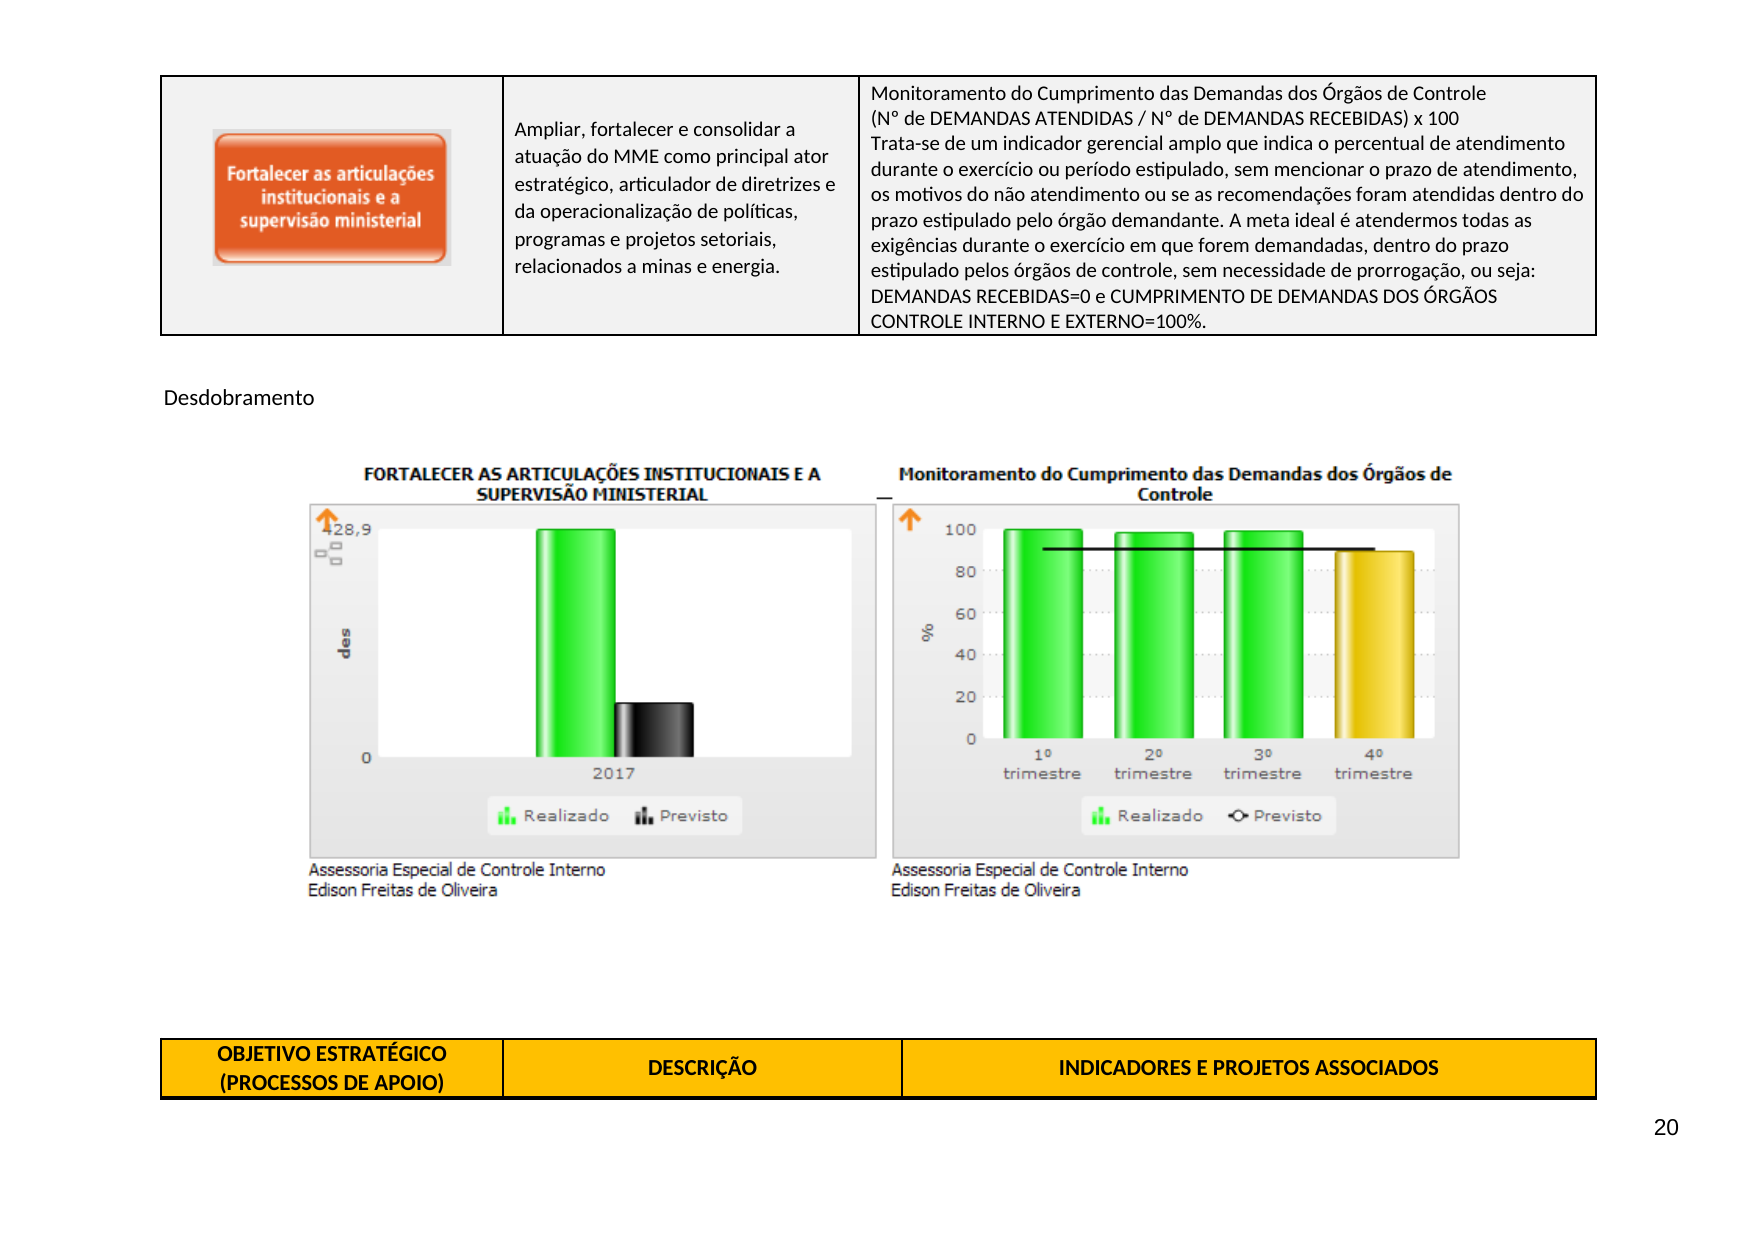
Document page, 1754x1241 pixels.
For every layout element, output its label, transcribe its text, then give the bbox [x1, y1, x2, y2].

text Desdobramento [164, 383, 1679, 411]
table_header DESCRIÇÃO [504, 1040, 901, 1096]
picture [212, 129, 452, 266]
table_cell [162, 77, 502, 334]
table_header OBJETIVO ESTRATÉGICO (PROCESSOS DE APOIO) [162, 1040, 502, 1096]
table_header INDICADORES E PROJETOS ASSOCIADOS [903, 1040, 1595, 1096]
picture [294, 429, 1460, 926]
table_cell Ampliar, fortalecer e consolidar a atuação do MME como principal ator estratégico, articulador de diretrizes e da operacionalização de políticas, programas e projetos setoriais, relacionados a minas e energia. [504, 77, 858, 334]
table_cell Monitoramento do Cumprimento das Demandas dos Órgãos de Controle (Nº de DEMANDAS ATENDIDAS / Nº de DEMANDAS RECEBIDAS) x 100 Trata-se de um indicador gerencial amplo que indica o percentual de atendimento durante o exercício ou período estipulado, sem mencionar o prazo de atendimento, os motivos do não atendimento ou se as recomendações foram atendidas dentro do prazo estipulado pelo órgão demandante. A meta ideal é atendermos todas as exigências durante o exercício em que forem demandadas, dentro do prazo estipulado pelos órgãos de controle, sem necessidade de prorrogação, ou seja: DEMANDAS RECEBIDAS=0 e CUMPRIMENTO DE DEMANDAS DOS ÓRGÃOS CONTROLE INTERNO E EXTERNO=100%. [860, 77, 1595, 334]
